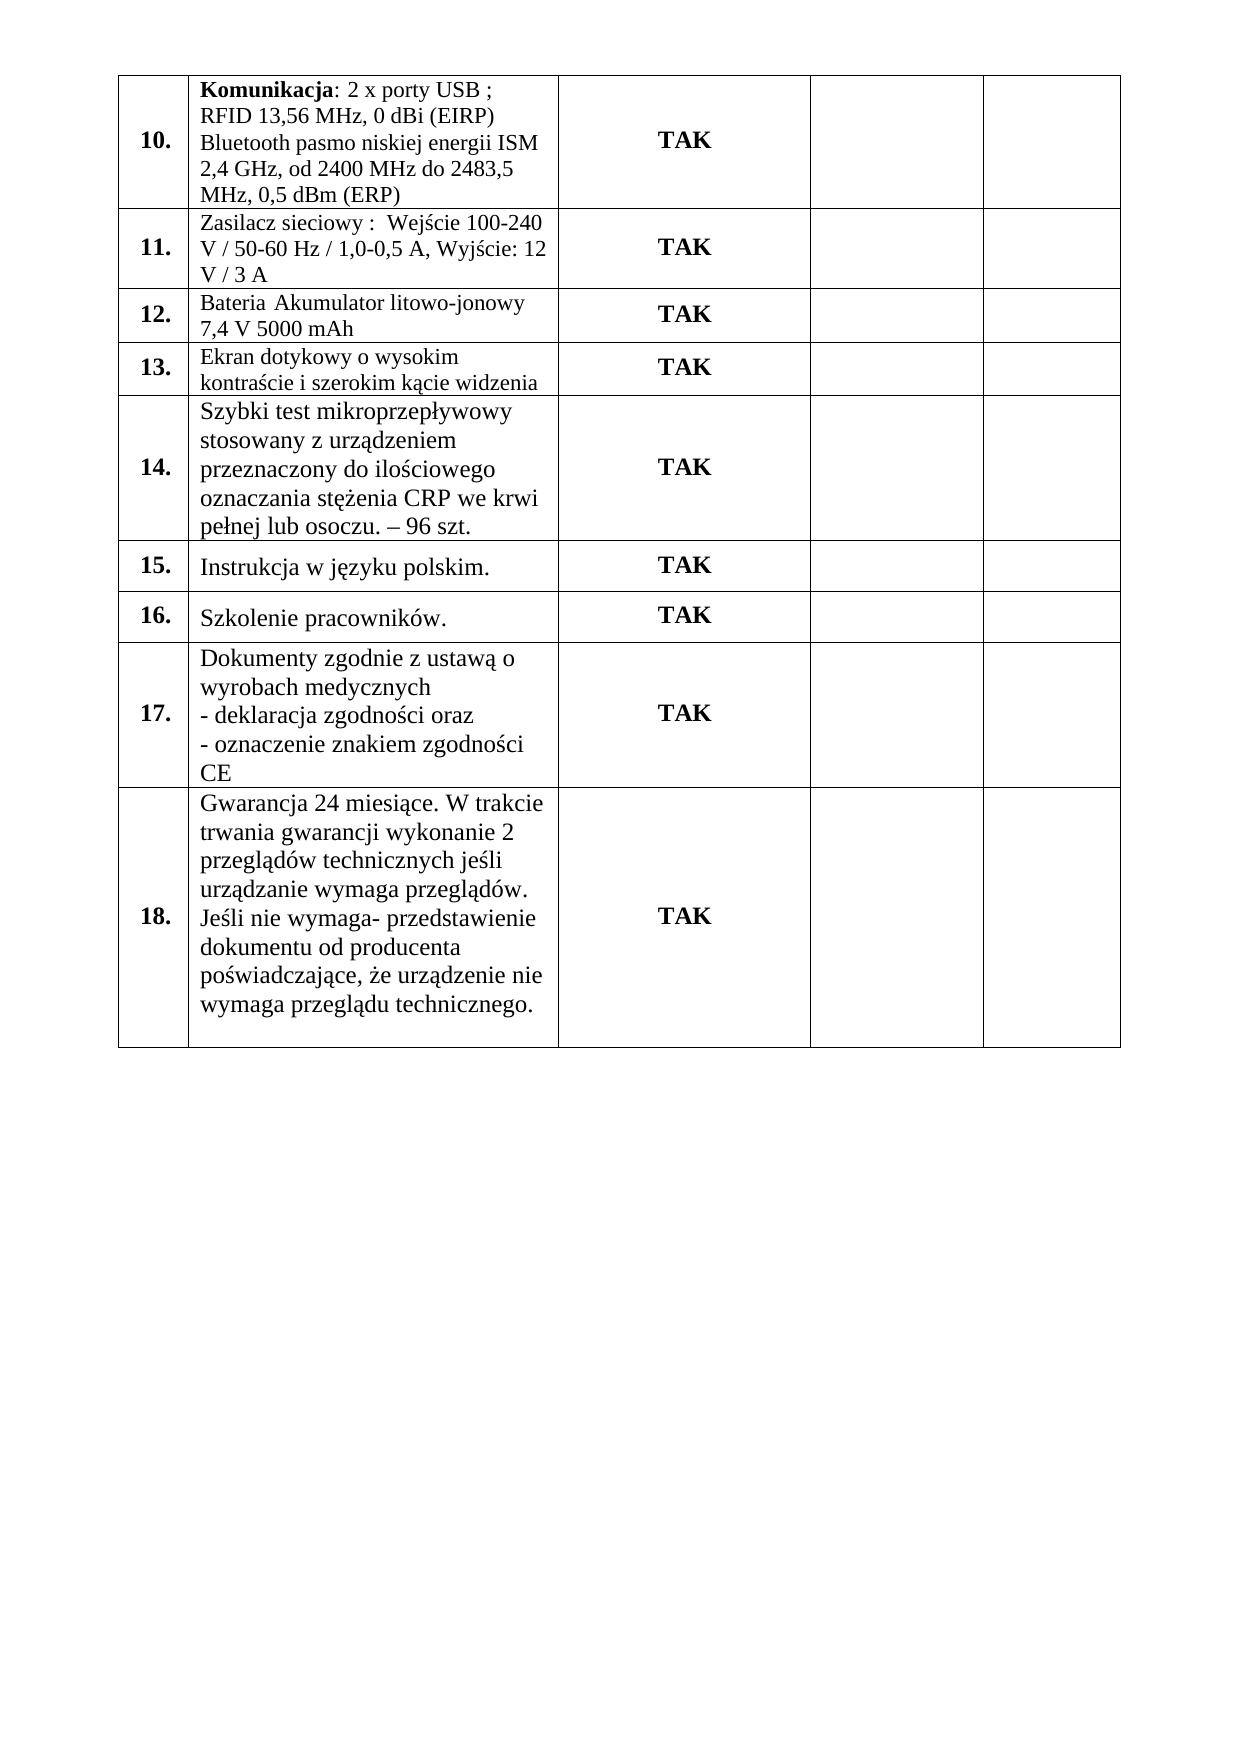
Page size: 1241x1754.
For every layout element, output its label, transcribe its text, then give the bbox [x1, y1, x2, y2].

table_cell [811, 289, 983, 342]
table_cell [984, 643, 1120, 787]
table_cell Komunikacja: 2 x porty USB ; RFID 13,56 MHz, 0 dBi (EIRP) Bluetooth pasmo niskiej energii ISM 2,4 GHz, od 2400 MHz do 2483,5 MHz, 0,5 dBm (ERP) [189, 76, 558, 208]
table_cell Bateria Akumulator litowo-jonowy 7,4 V 5000 mAh [189, 289, 558, 342]
table_cell Instrukcja w języku polskim. [189, 541, 558, 591]
table_cell TAK [559, 343, 810, 395]
table_cell [984, 76, 1120, 208]
table_cell TAK [559, 76, 810, 208]
table_cell [811, 209, 983, 288]
table_cell Szybki test mikroprzepływowy stosowany z urządzeniem przeznaczony do ilościowego oznaczania stężenia CRP we krwi pełnej lub osoczu. – 96 szt. [189, 396, 558, 540]
table_cell [811, 343, 983, 395]
table_cell [119, 396, 188, 540]
table_cell [119, 643, 188, 787]
table_cell TAK [559, 541, 810, 591]
table_cell [984, 592, 1120, 642]
table_cell [984, 343, 1120, 395]
table_cell Ekran dotykowy o wysokim kontraście i szerokim kącie widzenia [189, 343, 558, 395]
table_cell [811, 592, 983, 642]
table_cell [119, 343, 188, 395]
table_cell Zasilacz sieciowy : Wejście 100-240 V / 50-60 Hz / 1,0-0,5 A, Wyjście: 12 V / 3 A [189, 209, 558, 288]
table_cell [811, 76, 983, 208]
table_cell [119, 289, 188, 342]
table_cell [984, 289, 1120, 342]
table_cell [811, 396, 983, 540]
table_cell Szkolenie pracowników. [189, 592, 558, 642]
table_cell [811, 643, 983, 787]
table_cell [119, 541, 188, 591]
table_cell [984, 396, 1120, 540]
table_cell [119, 788, 188, 1047]
table_cell TAK [559, 643, 810, 787]
table_cell [119, 209, 188, 288]
table_cell [984, 209, 1120, 288]
table_cell Gwarancja 24 miesiące. W trakcie trwania gwarancji wykonanie 2 przeglądów technicznych jeśli urządzanie wymaga przeglądów. Jeśli nie wymaga- przedstawienie dokumentu od producenta poświadczające, że urządzenie nie wymaga przeglądu technicznego. [189, 788, 558, 1047]
table_cell TAK [559, 788, 810, 1047]
table_cell [811, 541, 983, 591]
table_cell [119, 592, 188, 642]
table_cell Dokumenty zgodnie z ustawą o wyrobach medycznych - deklaracja zgodności oraz - oznaczenie znakiem zgodności CE [189, 643, 558, 787]
table_cell TAK [559, 396, 810, 540]
table_cell [984, 541, 1120, 591]
table_cell [119, 76, 188, 208]
table_cell [811, 788, 983, 1047]
table_cell TAK [559, 209, 810, 288]
table_cell TAK [559, 289, 810, 342]
table_cell TAK [559, 592, 810, 642]
table_cell [984, 788, 1120, 1047]
